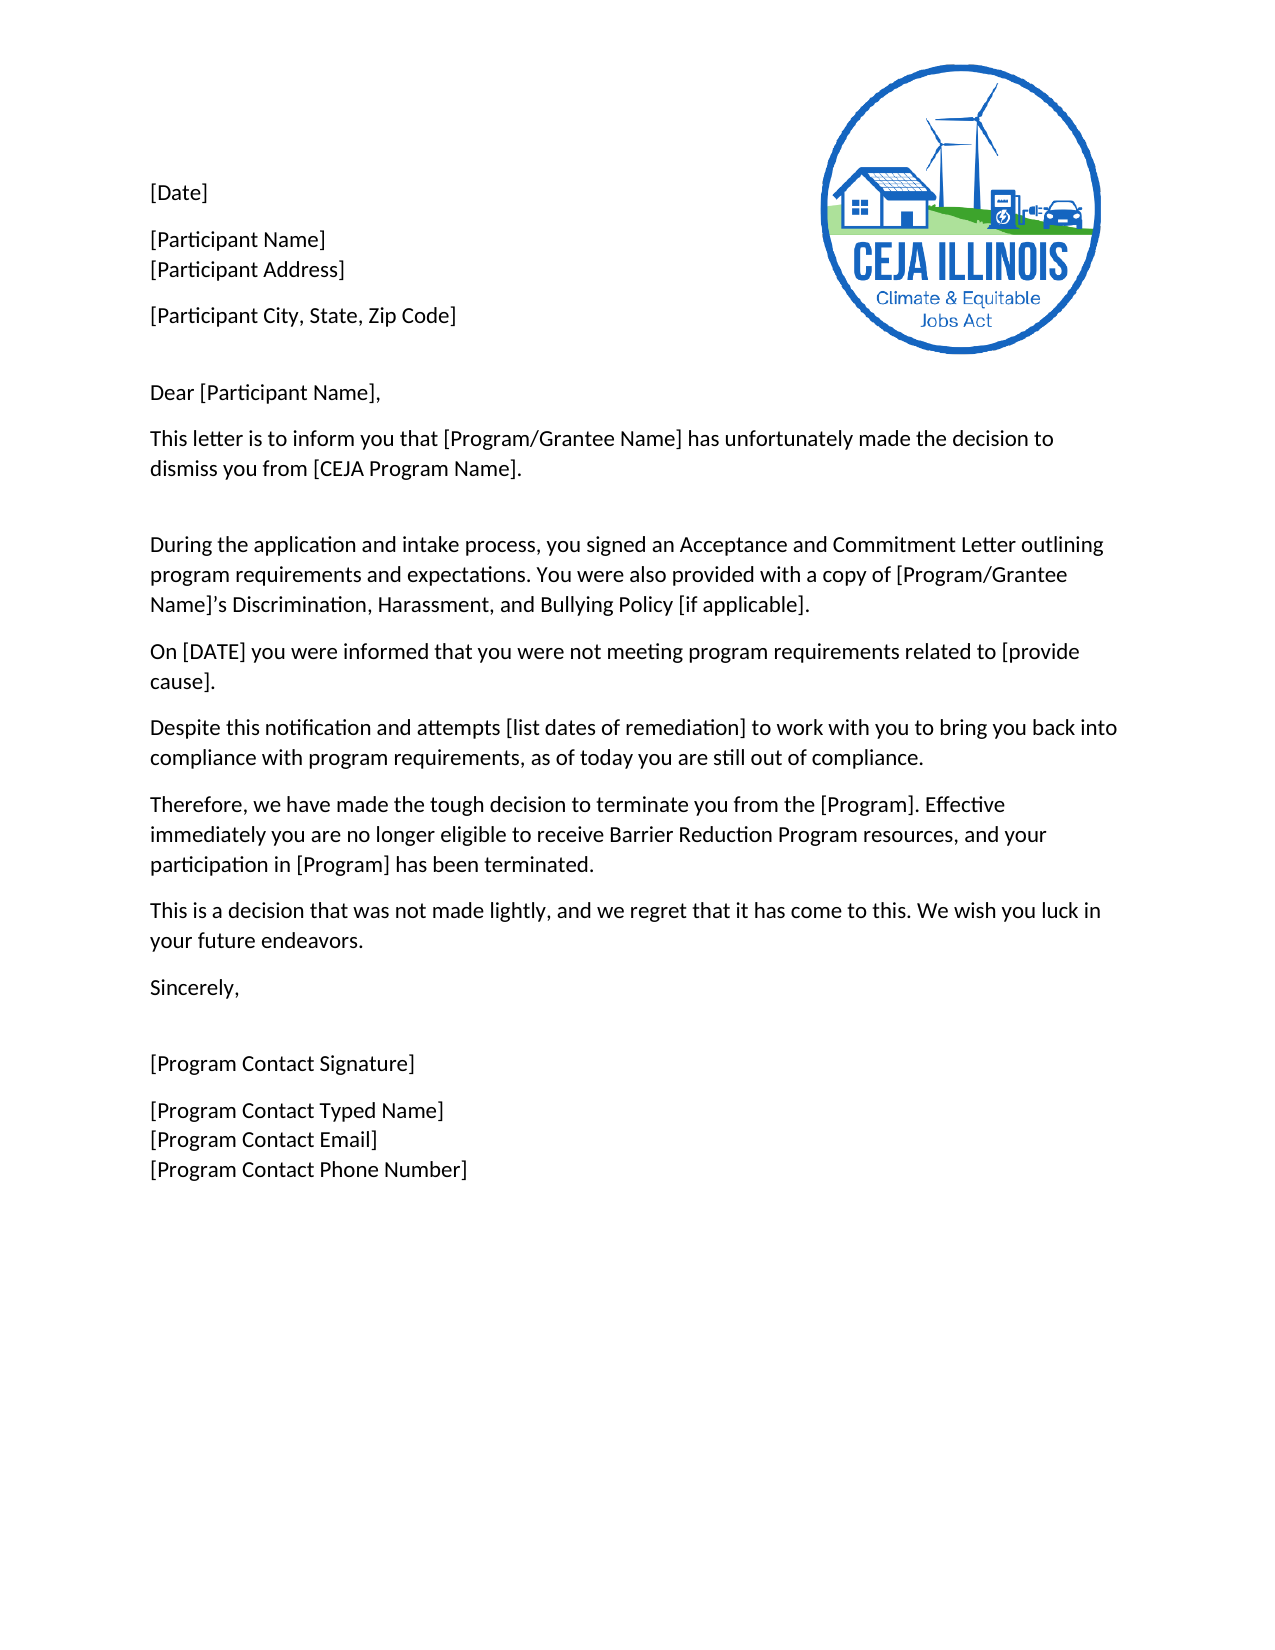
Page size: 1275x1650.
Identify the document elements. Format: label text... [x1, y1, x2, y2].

text Despite this notification and attempts [list dates of remediation] to work with you to bring you back into compliance with program requirements, as of today you are still out of compliance. [150, 713, 1125, 771]
text On [DATE] you were informed that you were not meeting program requirements related to [provide cause]. [150, 637, 1125, 695]
picture [818, 206, 1105, 225]
text Dear [Participant Name], [150, 378, 1125, 406]
picture [818, 61, 1105, 150]
picture [818, 283, 1105, 301]
text [Program Contact Typed Name] [Program Contact Email] [Program Contact Phone Number] [150, 1096, 1125, 1183]
text Therefore, we have made the tough decision to terminate you from the [Program]. Effective immediately you are no longer eligible to receive Barrier Reduction Program resources, and your participation in [Program] has been terminated. [150, 790, 1125, 878]
text Sincerely, [150, 973, 1125, 1031]
text During the application and intake process, you signed an Acceptance and Commitment Letter outlining program requirements and expectations. You were also provided with a copy of [Program/Grantee Name]’s Discrimination, Harassment, and Bullying Policy [if applicable]. [150, 531, 1125, 618]
text [Date] [150, 150, 1125, 206]
text This letter is to inform you that [Program/Grantee Name] has unfortunately made the decision to dismiss you from [CEJA Program Name]. [150, 424, 1125, 512]
text This is a decision that was not made lightly, and we regret that it has come to this. We wish you luck in your future endeavors. [150, 896, 1125, 954]
text [Program Contact Signature] [150, 1049, 1125, 1077]
text [Participant Name] [Participant Address] [150, 225, 1125, 283]
text [Participant City, State, Zip Code] [150, 301, 1125, 359]
